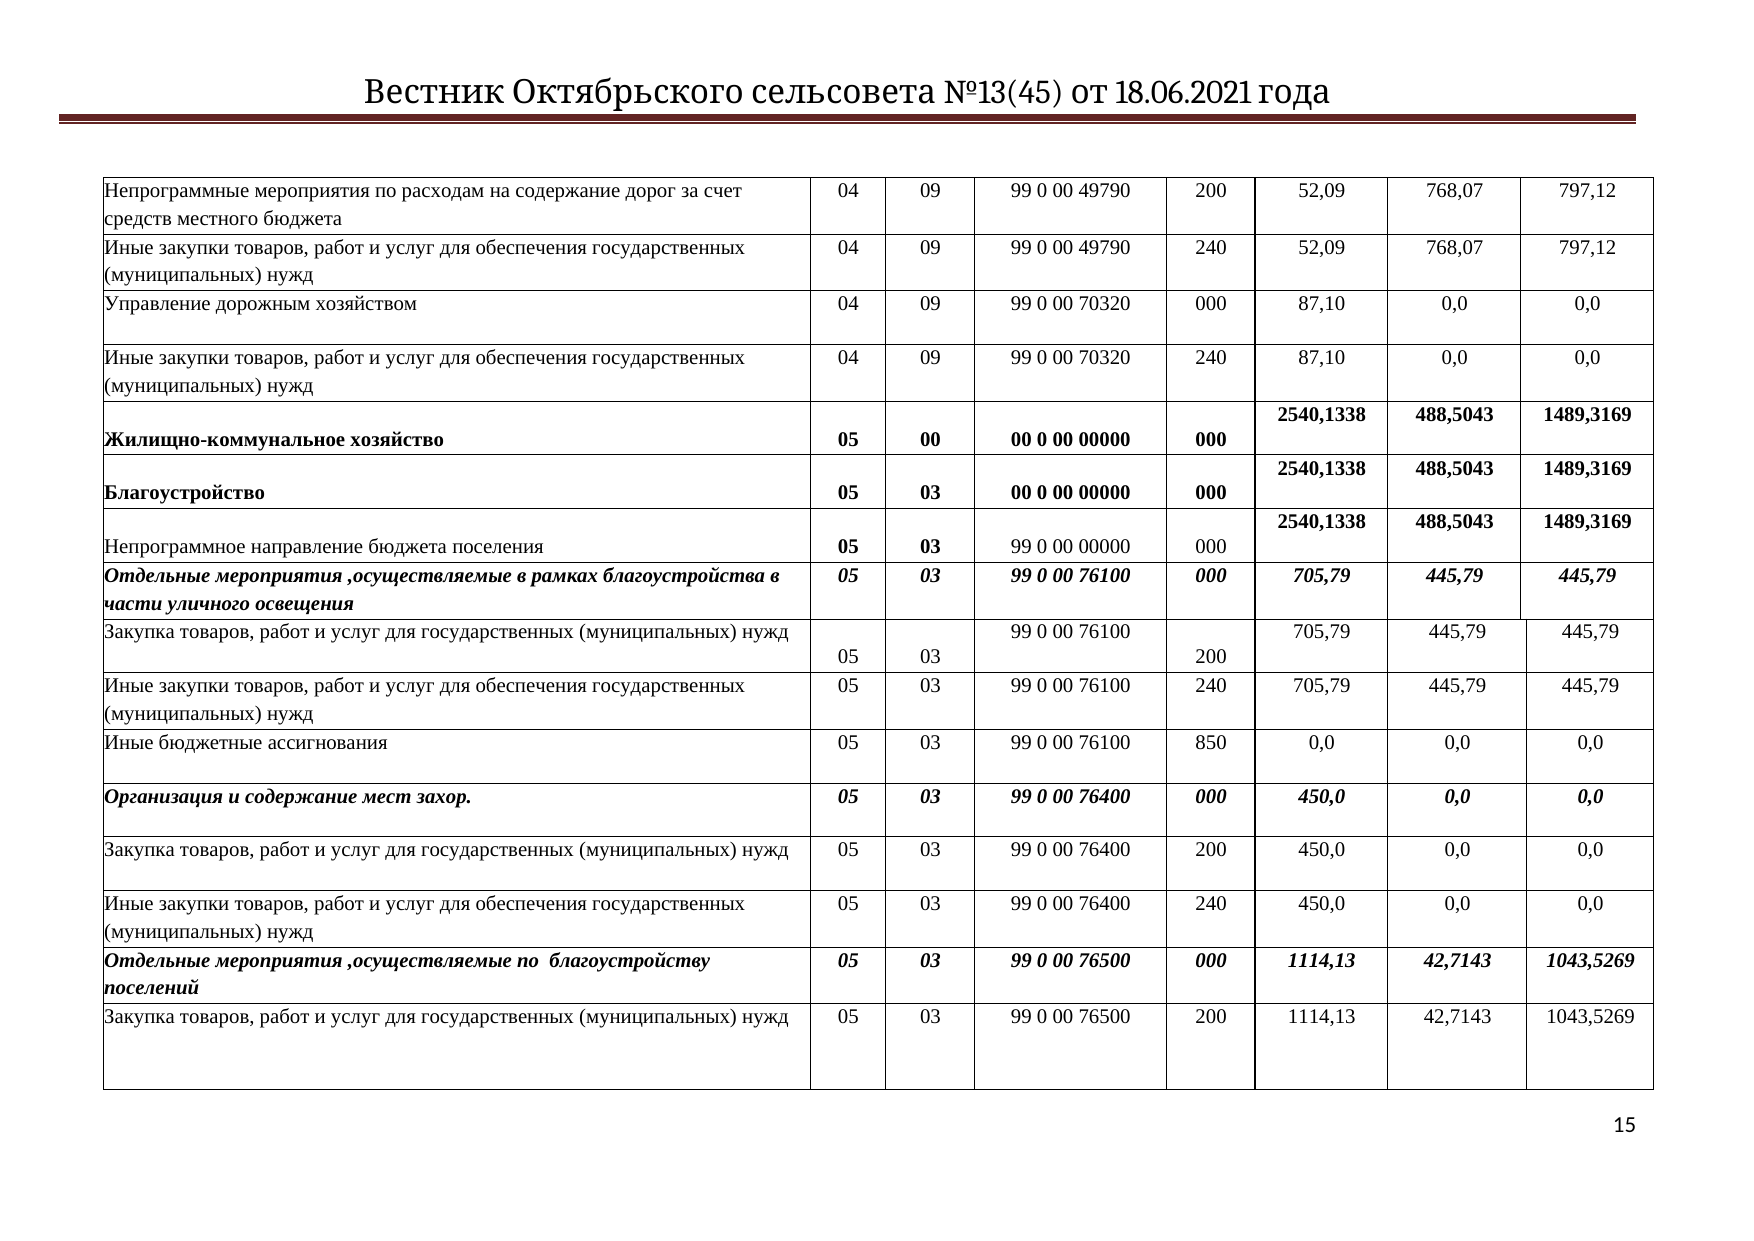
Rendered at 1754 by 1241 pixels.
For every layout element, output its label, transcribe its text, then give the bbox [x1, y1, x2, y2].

table_cell 450,0 [1256, 891, 1387, 947]
table_cell 0,0 [1388, 291, 1520, 344]
table_cell 705,79 [1256, 563, 1387, 618]
table_cell 1489,3169 [1521, 402, 1653, 454]
table_cell 99 0 00 76400 [975, 837, 1166, 890]
table_cell 0,0 [1521, 345, 1653, 401]
table_cell 488,5043 [1388, 402, 1520, 454]
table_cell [104, 235, 810, 290]
table_cell 768,07 [1388, 178, 1520, 234]
table_cell 09 [886, 345, 974, 401]
table_cell 1114,13 [1256, 948, 1387, 1003]
table_cell 00 0 00 00000 [975, 455, 1166, 508]
table_cell 1489,3169 [1521, 509, 1653, 562]
table_cell 05 [811, 402, 885, 454]
table_cell 0,0 [1388, 730, 1526, 782]
table_cell 52,09 [1256, 178, 1387, 234]
table_cell 00 0 00 00000 [975, 402, 1166, 454]
table_cell 240 [1167, 345, 1254, 401]
table_cell 03 [886, 1004, 974, 1089]
table_cell 240 [1167, 673, 1254, 729]
table_cell 2540,1338 [1256, 402, 1387, 454]
table_cell 05 [811, 837, 885, 890]
table_cell 797,12 [1521, 178, 1653, 234]
table_cell 2540,1338 [1256, 509, 1387, 562]
table_cell 200 [1167, 1004, 1254, 1089]
table_cell 03 [886, 620, 974, 672]
table_cell 705,79 [1256, 620, 1387, 672]
table_cell 05 [811, 673, 885, 729]
table_cell 52,09 [1256, 235, 1387, 290]
table_cell 000 [1167, 455, 1254, 508]
table_cell 99 0 00 76100 [975, 620, 1166, 672]
table_cell 000 [1167, 291, 1254, 344]
table_cell 0,0 [1521, 291, 1653, 344]
table_cell 1043,5269 [1527, 948, 1653, 1003]
table_cell 488,5043 [1388, 455, 1520, 508]
table_cell 99 0 00 76500 [975, 1004, 1166, 1089]
table_cell 0,0 [1256, 730, 1387, 782]
table_cell Организация и содержание мест захор. [104, 784, 810, 836]
table_cell 0,0 [1527, 891, 1653, 947]
table_cell Отдельные мероприятия ,осуществляемые по благоустройству поселений [104, 948, 810, 1003]
table_cell 09 [886, 235, 974, 290]
table_cell 445,79 [1527, 620, 1653, 672]
table_cell 03 [886, 891, 974, 947]
table_cell 850 [1167, 730, 1254, 782]
table_cell 05 [811, 455, 885, 508]
table_cell 99 0 00 76400 [975, 784, 1166, 836]
table_cell 03 [886, 784, 974, 836]
table_cell 99 0 00 76100 [975, 730, 1166, 782]
table_cell Непрограммные мероприятия по расходам на содержание дорог за счет средств местного бюджета [104, 178, 810, 234]
table_cell 05 [811, 948, 885, 1003]
table_cell 450,0 [1256, 784, 1387, 836]
table_cell 445,79 [1521, 563, 1653, 618]
table_cell 04 [811, 178, 885, 234]
table_cell 99 0 00 76100 [975, 563, 1166, 618]
table_cell 2540,1338 [1256, 455, 1387, 508]
table_cell Управление дорожным хозяйством [104, 291, 810, 344]
table_cell 05 [811, 563, 885, 618]
table_cell 200 [1167, 620, 1254, 672]
table_cell 04 [811, 291, 885, 344]
table_cell 000 [1167, 402, 1254, 454]
table_cell Закупка товаров, работ и услуг для государственных (муниципальных) нужд [104, 620, 810, 672]
table_cell 03 [886, 948, 974, 1003]
table_cell 0,0 [1388, 837, 1526, 890]
table_cell Иные закупки товаров, работ и услуг для обеспечения государственных (муниципальных) нужд [104, 345, 810, 401]
table_cell 99 0 00 76100 [975, 673, 1166, 729]
table_cell Отдельные мероприятия ,осуществляемые в рамках благоустройства в части уличного освещения [104, 563, 810, 618]
table_cell 03 [886, 563, 974, 618]
table_cell 0,0 [1527, 730, 1653, 782]
table_cell 05 [811, 1004, 885, 1089]
table_cell 445,79 [1527, 673, 1653, 729]
table_cell 1489,3169 [1521, 455, 1653, 508]
table_cell 99 0 00 49790 [975, 235, 1166, 290]
table_cell 05 [811, 784, 885, 836]
table_cell 1043,5269 [1527, 1004, 1653, 1089]
table_cell 05 [811, 891, 885, 947]
table_cell 0,0 [1388, 784, 1526, 836]
table_cell 87,10 [1256, 291, 1387, 344]
table_cell 99 0 00 00000 [975, 509, 1166, 562]
table_cell Закупка товаров, работ и услуг для государственных (муниципальных) нужд [104, 837, 810, 890]
table_cell 705,79 [1256, 673, 1387, 729]
table_cell Иные закупки товаров, работ и услуг для обеспечения государственных (муниципальных) нужд [104, 891, 810, 947]
table_cell 0,0 [1527, 784, 1653, 836]
table_cell 00 [886, 402, 974, 454]
table_cell Благоустройство [104, 455, 810, 508]
table_cell 03 [886, 509, 974, 562]
table_cell 200 [1167, 837, 1254, 890]
table_cell 99 0 00 70320 [975, 345, 1166, 401]
table_cell 488,5043 [1388, 509, 1520, 562]
table_cell 0,0 [1388, 891, 1526, 947]
table_cell 03 [886, 837, 974, 890]
table_cell Закупка товаров, работ и услуг для государственных (муниципальных) нужд [104, 1004, 810, 1089]
table_cell 03 [886, 673, 974, 729]
table_cell 000 [1167, 563, 1254, 618]
table_cell 000 [1167, 784, 1254, 836]
table_cell Иные закупки товаров, работ и услуг для обеспечения государственных (муниципальных) нужд [104, 673, 810, 729]
table_cell 000 [1167, 509, 1254, 562]
table_cell 05 [811, 620, 885, 672]
table_cell 1114,13 [1256, 1004, 1387, 1089]
table_cell 05 [811, 509, 885, 562]
table_cell 240 [1167, 235, 1254, 290]
table_cell 445,79 [1388, 563, 1520, 618]
table_cell 445,79 [1388, 673, 1526, 729]
table_cell 450,0 [1256, 837, 1387, 890]
table_cell 03 [886, 730, 974, 782]
table_cell 05 [811, 730, 885, 782]
table_cell 99 0 00 76500 [975, 948, 1166, 1003]
table_cell 200 [1167, 178, 1254, 234]
table_cell Жилищно-коммунальное хозяйство [104, 402, 810, 454]
table_cell 0,0 [1388, 345, 1520, 401]
table_cell 0,0 [1527, 837, 1653, 890]
table_cell 99 0 00 70320 [975, 291, 1166, 344]
table_cell 87,10 [1256, 345, 1387, 401]
table_cell 03 [886, 455, 974, 508]
table_cell 04 [811, 345, 885, 401]
table_cell 42,7143 [1388, 1004, 1526, 1089]
table_cell 04 [811, 235, 885, 290]
table_cell 99 0 00 49790 [975, 178, 1166, 234]
table_cell 797,12 [1521, 235, 1653, 290]
table_cell 42,7143 [1388, 948, 1526, 1003]
table_cell Непрограммное направление бюджета поселения [104, 509, 810, 562]
table_cell 445,79 [1388, 620, 1526, 672]
table_cell 768,07 [1388, 235, 1520, 290]
table_cell 09 [886, 178, 974, 234]
table_cell 240 [1167, 891, 1254, 947]
table_cell 09 [886, 291, 974, 344]
table_cell Иные бюджетные ассигнования [104, 730, 810, 782]
table_cell 000 [1167, 948, 1254, 1003]
table_cell 99 0 00 76400 [975, 891, 1166, 947]
